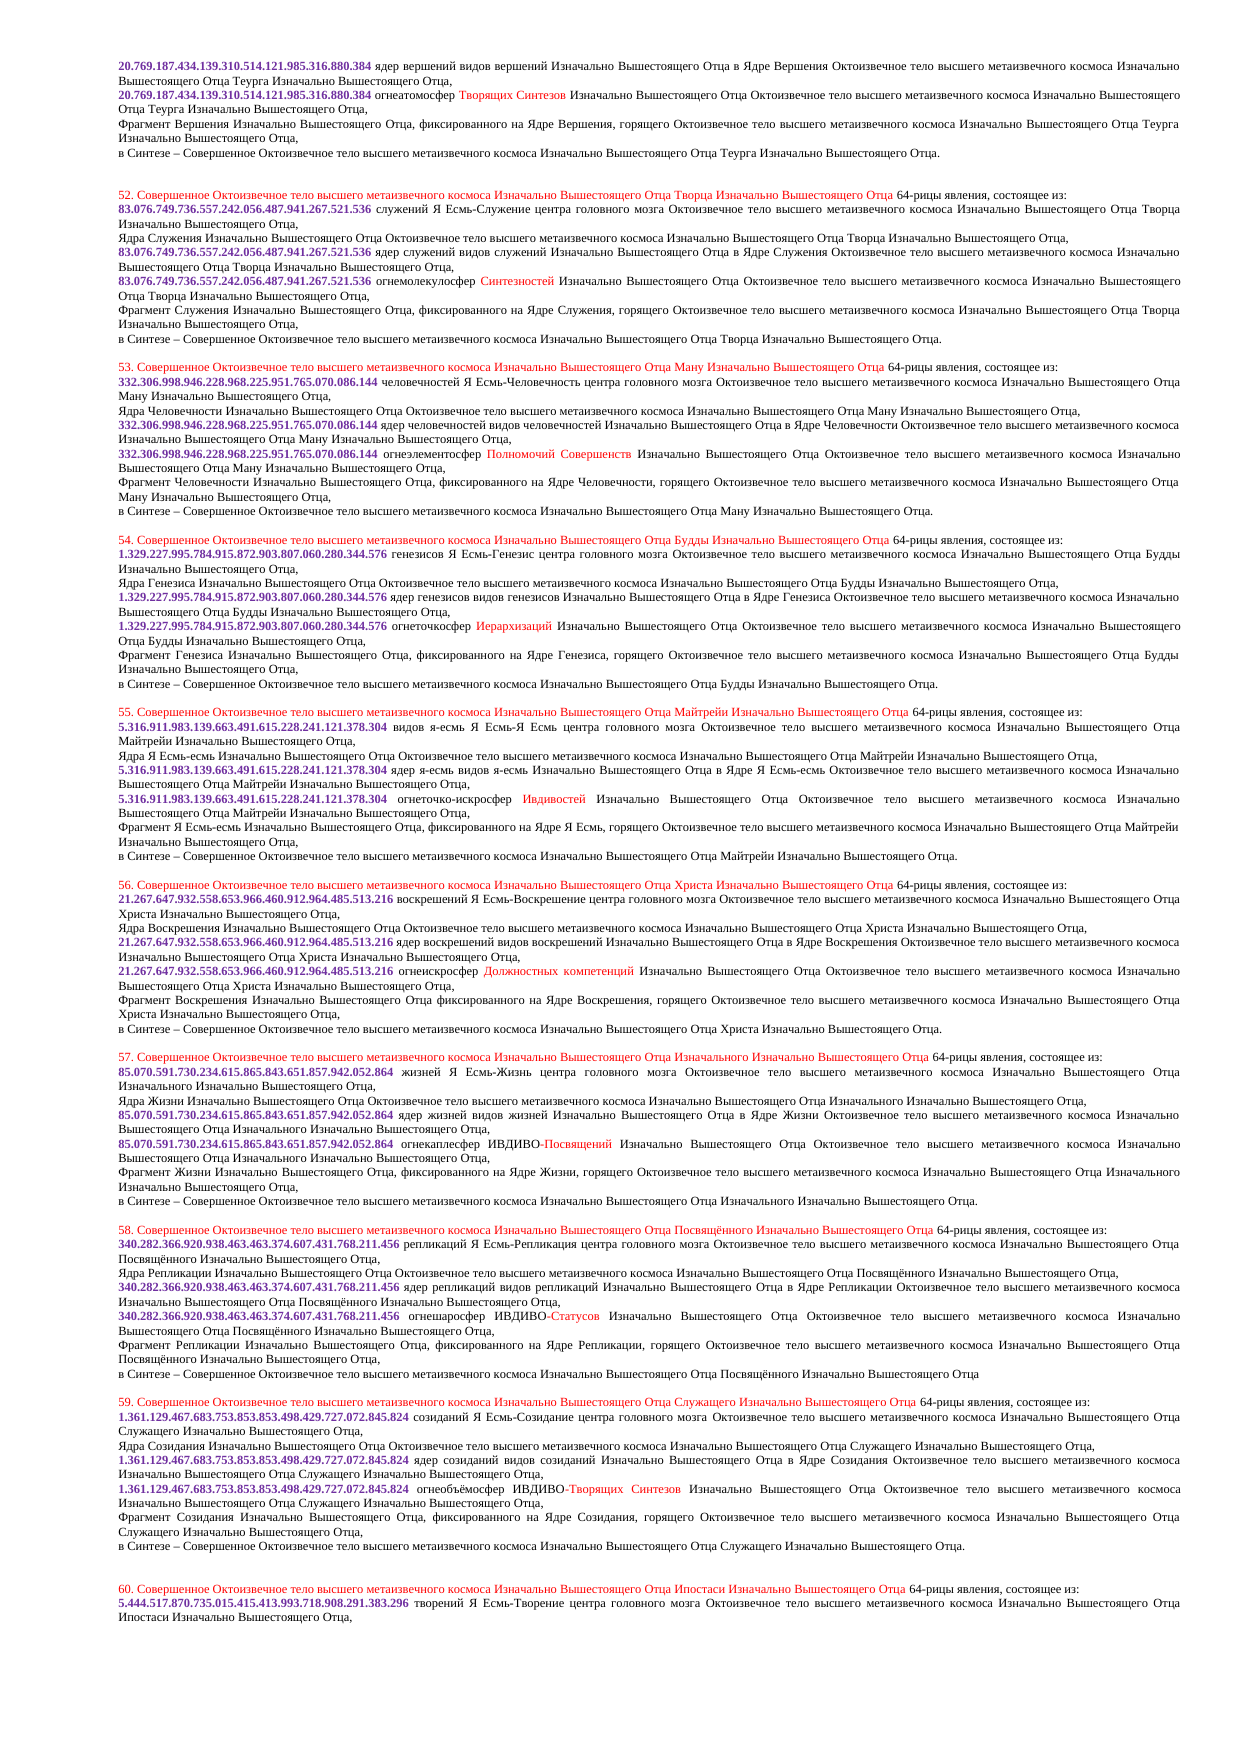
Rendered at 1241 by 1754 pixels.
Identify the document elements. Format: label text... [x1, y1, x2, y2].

text 5.316.911.983.139.663.491.615.228.241.121.378.304 огнеточко-искросфер Ивдивостей Изначально Вышестоящего Отца Октоизвечное тело высшего метаизвечного космоса Изначально Вышестоящего Отца Майтрейи Изначально Вышестоящего Отца, [118, 791, 1181, 820]
text 1.329.227.995.784.915.872.903.807.060.280.344.576 огнеточкосфер Иерархизаций Изначально Вышестоящего Отца Октоизвечное тело высшего метаизвечного космоса Изначально Вышестоящего Отца Будды Изначально Вышестоящего Отца, [118, 619, 1181, 648]
text 1.361.129.467.683.753.853.853.498.429.727.072.845.824 созиданий Я Есмь-Созидание центра головного мозга Октоизвечное тело высшего метаизвечного космоса Изначально Вышестоящего Отца Служащего Изначально Вышестоящего Отца, [118, 1409, 1181, 1438]
text 21.267.647.932.558.653.966.460.912.964.485.513.216 ядер воскрешений видов воскрешений Изначально Вышестоящего Отца в Ядре Воскрешения Октоизвечное тело высшего метаизвечного космоса Изначально Вышестоящего Отца Христа Изначально Вышестоящего Отца, [118, 935, 1181, 964]
text Фрагмент Я Есмь-есмь Изначально Вышестоящего Отца, фиксированного на Ядре Я Есмь, горящего Октоизвечное тело высшего метаизвечного космоса Изначально Вышестоящего Отца Майтрейи Изначально Вышестоящего Отца, [118, 820, 1181, 849]
text Фрагмент Репликации Изначально Вышестоящего Отца, фиксированного на Ядре Репликации, горящего Октоизвечное тело высшего метаизвечного космоса Изначально Вышестоящего Отца Посвящённого Изначально Вышестоящего Отца, [118, 1338, 1181, 1366]
text 5.316.911.983.139.663.491.615.228.241.121.378.304 ядер я-есмь видов я-есмь Изначально Вышестоящего Отца в Ядре Я Есмь-есмь Октоизвечное тело высшего метаизвечного космоса Изначально Вышестоящего Отца Майтрейи Изначально Вышестоящего Отца, [118, 763, 1181, 791]
text в Синтезе – Совершенное Октоизвечное тело высшего метаизвечного космоса Изначально Вышестоящего Отца Майтрейи Изначально Вышестоящего Отца. [118, 849, 1181, 863]
text 1.329.227.995.784.915.872.903.807.060.280.344.576 генезисов Я Есмь-Генезис центра головного мозга Октоизвечное тело высшего метаизвечного космоса Изначально Вышестоящего Отца Будды Изначально Вышестоящего Отца, [118, 547, 1181, 576]
text 52. Совершенное Октоизвечное тело высшего метаизвечного космоса Изначально Вышестоящего Отца Творца Изначально Вышестоящего Отца 64-рицы явления, состоящее из: [118, 188, 1181, 202]
text 332.306.998.946.228.968.225.951.765.070.086.144 огнеэлементосфер Полномочий Совершенств Изначально Вышестоящего Отца Октоизвечное тело высшего метаизвечного космоса Изначально Вышестоящего Отца Ману Изначально Вышестоящего Отца, [118, 446, 1181, 475]
text 340.282.366.920.938.463.463.374.607.431.768.211.456 огнешаросфер ИВДИВО-Статусов Изначально Вышестоящего Отца Октоизвечное тело высшего метаизвечного космоса Изначально Вышестоящего Отца Посвящённого Изначально Вышестоящего Отца, [118, 1309, 1181, 1338]
text 54. Совершенное Октоизвечное тело высшего метаизвечного космоса Изначально Вышестоящего Отца Будды Изначально Вышестоящего Отца 64-рицы явления, состоящее из: [118, 533, 1181, 547]
text 340.282.366.920.938.463.463.374.607.431.768.211.456 ядер репликаций видов репликаций Изначально Вышестоящего Отца в Ядре Репликации Октоизвечное тело высшего метаизвечного космоса Изначально Вышестоящего Отца Посвящённого Изначально Вышестоящего Отца, [118, 1280, 1181, 1309]
text 5.316.911.983.139.663.491.615.228.241.121.378.304 видов я-есмь Я Есмь-Я Есмь центра головного мозга Октоизвечное тело высшего метаизвечного космоса Изначально Вышестоящего Отца Майтрейи Изначально Вышестоящего Отца, [118, 719, 1181, 748]
text 83.076.749.736.557.242.056.487.941.267.521.536 служений Я Есмь-Служение центра головного мозга Октоизвечное тело высшего метаизвечного космоса Изначально Вышестоящего Отца Творца Изначально Вышестоящего Отца, [118, 202, 1181, 231]
text Ядра Воскрешения Изначально Вышестоящего Отца Октоизвечное тело высшего метаизвечного космоса Изначально Вышестоящего Отца Христа Изначально Вышестоящего Отца, [118, 921, 1181, 935]
text 56. Совершенное Октоизвечное тело высшего метаизвечного космоса Изначально Вышестоящего Отца Христа Изначально Вышестоящего Отца 64-рицы явления, состоящее из: [118, 878, 1181, 892]
text Ядра Человечности Изначально Вышестоящего Отца Октоизвечное тело высшего метаизвечного космоса Изначально Вышестоящего Отца Ману Изначально Вышестоящего Отца, [118, 403, 1181, 418]
text 20.769.187.434.139.310.514.121.985.316.880.384 ядер вершений видов вершений Изначально Вышестоящего Отца в Ядре Вершения Октоизвечное тело высшего метаизвечного космоса Изначально Вышестоящего Отца Теурга Изначально Вышестоящего Отца, [118, 59, 1181, 88]
text 21.267.647.932.558.653.966.460.912.964.485.513.216 огнеискросфер Должностных компетенций Изначально Вышестоящего Отца Октоизвечное тело высшего метаизвечного космоса Изначально Вышестоящего Отца Христа Изначально Вышестоящего Отца, [118, 964, 1181, 993]
text 20.769.187.434.139.310.514.121.985.316.880.384 огнеатомосфер Творящих Синтезов Изначально Вышестоящего Отца Октоизвечное тело высшего метаизвечного космоса Изначально Вышестоящего Отца Теурга Изначально Вышестоящего Отца, [118, 88, 1181, 117]
text в Синтезе – Совершенное Октоизвечное тело высшего метаизвечного космоса Изначально Вышестоящего Отца Служащего Изначально Вышестоящего Отца. [118, 1539, 1181, 1553]
text 332.306.998.946.228.968.225.951.765.070.086.144 человечностей Я Есмь-Человечность центра головного мозга Октоизвечное тело высшего метаизвечного космоса Изначально Вышестоящего Отца Ману Изначально Вышестоящего Отца, [118, 374, 1181, 403]
text 53. Совершенное Октоизвечное тело высшего метаизвечного космоса Изначально Вышестоящего Отца Ману Изначально Вышестоящего Отца 64-рицы явления, состоящее из: [118, 360, 1181, 374]
text 59. Совершенное Октоизвечное тело высшего метаизвечного космоса Изначально Вышестоящего Отца Служащего Изначально Вышестоящего Отца 64-рицы явления, состоящее из: [118, 1395, 1181, 1409]
text Ядра Репликации Изначально Вышестоящего Отца Октоизвечное тело высшего метаизвечного космоса Изначально Вышестоящего Отца Посвящённого Изначально Вышестоящего Отца, [118, 1266, 1181, 1280]
text Ядра Созидания Изначально Вышестоящего Отца Октоизвечное тело высшего метаизвечного космоса Изначально Вышестоящего Отца Служащего Изначально Вышестоящего Отца, [118, 1438, 1181, 1453]
text 5.444.517.870.735.015.415.413.993.718.908.291.383.296 творений Я Есмь-Творение центра головного мозга Октоизвечное тело высшего метаизвечного космоса Изначально Вышестоящего Отца Ипостаси Изначально Вышестоящего Отца, [118, 1596, 1181, 1624]
text в Синтезе – Совершенное Октоизвечное тело высшего метаизвечного космоса Изначально Вышестоящего Отца Творца Изначально Вышестоящего Отца. [118, 331, 1181, 346]
text 83.076.749.736.557.242.056.487.941.267.521.536 ядер служений видов служений Изначально Вышестоящего Отца в Ядре Служения Октоизвечное тело высшего метаизвечного космоса Изначально Вышестоящего Отца Творца Изначально Вышестоящего Отца, [118, 245, 1181, 274]
text 21.267.647.932.558.653.966.460.912.964.485.513.216 воскрешений Я Есмь-Воскрешение центра головного мозга Октоизвечное тело высшего метаизвечного космоса Изначально Вышестоящего Отца Христа Изначально Вышестоящего Отца, [118, 892, 1181, 921]
text Ядра Я Есмь-есмь Изначально Вышестоящего Отца Октоизвечное тело высшего метаизвечного космоса Изначально Вышестоящего Отца Майтрейи Изначально Вышестоящего Отца, [118, 748, 1181, 763]
text Ядра Генезиса Изначально Вышестоящего Отца Октоизвечное тело высшего метаизвечного космоса Изначально Вышестоящего Отца Будды Изначально Вышестоящего Отца, [118, 576, 1181, 590]
text Фрагмент Служения Изначально Вышестоящего Отца, фиксированного на Ядре Служения, горящего Октоизвечное тело высшего метаизвечного космоса Изначально Вышестоящего Отца Творца Изначально Вышестоящего Отца, [118, 303, 1181, 331]
text Фрагмент Человечности Изначально Вышестоящего Отца, фиксированного на Ядре Человечности, горящего Октоизвечное тело высшего метаизвечного космоса Изначально Вышестоящего Отца Ману Изначально Вышестоящего Отца, [118, 475, 1181, 504]
text 60. Совершенное Октоизвечное тело высшего метаизвечного космоса Изначально Вышестоящего Отца Ипостаси Изначально Вышестоящего Отца 64-рицы явления, состоящее из: [118, 1581, 1181, 1596]
text Фрагмент Жизни Изначально Вышестоящего Отца, фиксированного на Ядре Жизни, горящего Октоизвечное тело высшего метаизвечного космоса Изначально Вышестоящего Отца Изначального Изначально Вышестоящего Отца, [118, 1165, 1181, 1194]
text 55. Совершенное Октоизвечное тело высшего метаизвечного космоса Изначально Вышестоящего Отца Майтрейи Изначально Вышестоящего Отца 64-рицы явления, состоящее из: [118, 705, 1181, 719]
text 58. Совершенное Октоизвечное тело высшего метаизвечного космоса Изначально Вышестоящего Отца Посвящённого Изначально Вышестоящего Отца 64-рицы явления, состоящее из: [118, 1223, 1181, 1237]
text в Синтезе – Совершенное Октоизвечное тело высшего метаизвечного космоса Изначально Вышестоящего Отца Теурга Изначально Вышестоящего Отца. [118, 145, 1181, 160]
text в Синтезе – Совершенное Октоизвечное тело высшего метаизвечного космоса Изначально Вышестоящего Отца Посвящённого Изначально Вышестоящего Отца [118, 1366, 1181, 1381]
text 85.070.591.730.234.615.865.843.651.857.942.052.864 ядер жизней видов жизней Изначально Вышестоящего Отца в Ядре Жизни Октоизвечное тело высшего метаизвечного космоса Изначально Вышестоящего Отца Изначального Изначально Вышестоящего Отца, [118, 1108, 1181, 1136]
text 1.361.129.467.683.753.853.853.498.429.727.072.845.824 огнеобъёмосфер ИВДИВО-Творящих Синтезов Изначально Вышестоящего Отца Октоизвечное тело высшего метаизвечного космоса Изначально Вышестоящего Отца Служащего Изначально Вышестоящего Отца, [118, 1481, 1181, 1510]
text Фрагмент Генезиса Изначально Вышестоящего Отца, фиксированного на Ядре Генезиса, горящего Октоизвечное тело высшего метаизвечного космоса Изначально Вышестоящего Отца Будды Изначально Вышестоящего Отца, [118, 648, 1181, 676]
text в Синтезе – Совершенное Октоизвечное тело высшего метаизвечного космоса Изначально Вышестоящего Отца Ману Изначально Вышестоящего Отца. [118, 504, 1181, 518]
text Ядра Жизни Изначально Вышестоящего Отца Октоизвечное тело высшего метаизвечного космоса Изначально Вышестоящего Отца Изначального Изначально Вышестоящего Отца, [118, 1093, 1181, 1108]
text 83.076.749.736.557.242.056.487.941.267.521.536 огнемолекулосфер Синтезностей Изначально Вышестоящего Отца Октоизвечное тело высшего метаизвечного космоса Изначально Вышестоящего Отца Творца Изначально Вышестоящего Отца, [118, 274, 1181, 303]
text 85.070.591.730.234.615.865.843.651.857.942.052.864 жизней Я Есмь-Жизнь центра головного мозга Октоизвечное тело высшего метаизвечного космоса Изначально Вышестоящего Отца Изначального Изначально Вышестоящего Отца, [118, 1064, 1181, 1093]
text 340.282.366.920.938.463.463.374.607.431.768.211.456 репликаций Я Есмь-Репликация центра головного мозга Октоизвечное тело высшего метаизвечного космоса Изначально Вышестоящего Отца Посвящённого Изначально Вышестоящего Отца, [118, 1237, 1181, 1266]
text 57. Совершенное Октоизвечное тело высшего метаизвечного космоса Изначально Вышестоящего Отца Изначального Изначально Вышестоящего Отца 64-рицы явления, состоящее из: [118, 1050, 1181, 1064]
text 85.070.591.730.234.615.865.843.651.857.942.052.864 огнекаплесфер ИВДИВО-Посвящений Изначально Вышестоящего Отца Октоизвечное тело высшего метаизвечного космоса Изначально Вышестоящего Отца Изначального Изначально Вышестоящего Отца, [118, 1136, 1181, 1165]
text Фрагмент Вершения Изначально Вышестоящего Отца, фиксированного на Ядре Вершения, горящего Октоизвечное тело высшего метаизвечного космоса Изначально Вышестоящего Отца Теурга Изначально Вышестоящего Отца, [118, 117, 1181, 145]
text в Синтезе – Совершенное Октоизвечное тело высшего метаизвечного космоса Изначально Вышестоящего Отца Христа Изначально Вышестоящего Отца. [118, 1021, 1181, 1036]
text Фрагмент Воскрешения Изначально Вышестоящего Отца фиксированного на Ядре Воскрешения, горящего Октоизвечное тело высшего метаизвечного космоса Изначально Вышестоящего Отца Христа Изначально Вышестоящего Отца, [118, 993, 1181, 1021]
text 332.306.998.946.228.968.225.951.765.070.086.144 ядер человечностей видов человечностей Изначально Вышестоящего Отца в Ядре Человечности Октоизвечное тело высшего метаизвечного космоса Изначально Вышестоящего Отца Ману Изначально Вышестоящего Отца, [118, 418, 1181, 446]
text Ядра Служения Изначально Вышестоящего Отца Октоизвечное тело высшего метаизвечного космоса Изначально Вышестоящего Отца Творца Изначально Вышестоящего Отца, [118, 231, 1181, 245]
text 1.329.227.995.784.915.872.903.807.060.280.344.576 ядер генезисов видов генезисов Изначально Вышестоящего Отца в Ядре Генезиса Октоизвечное тело высшего метаизвечного космоса Изначально Вышестоящего Отца Будды Изначально Вышестоящего Отца, [118, 590, 1181, 619]
text Фрагмент Созидания Изначально Вышестоящего Отца, фиксированного на Ядре Созидания, горящего Октоизвечное тело высшего метаизвечного космоса Изначально Вышестоящего Отца Служащего Изначально Вышестоящего Отца, [118, 1510, 1181, 1539]
text 1.361.129.467.683.753.853.853.498.429.727.072.845.824 ядер созиданий видов созиданий Изначально Вышестоящего Отца в Ядре Созидания Октоизвечное тело высшего метаизвечного космоса Изначально Вышестоящего Отца Служащего Изначально Вышестоящего Отца, [118, 1453, 1181, 1481]
text в Синтезе – Совершенное Октоизвечное тело высшего метаизвечного космоса Изначально Вышестоящего Отца Изначального Изначально Вышестоящего Отца. [118, 1194, 1181, 1208]
text в Синтезе – Совершенное Октоизвечное тело высшего метаизвечного космоса Изначально Вышестоящего Отца Будды Изначально Вышестоящего Отца. [118, 676, 1181, 691]
